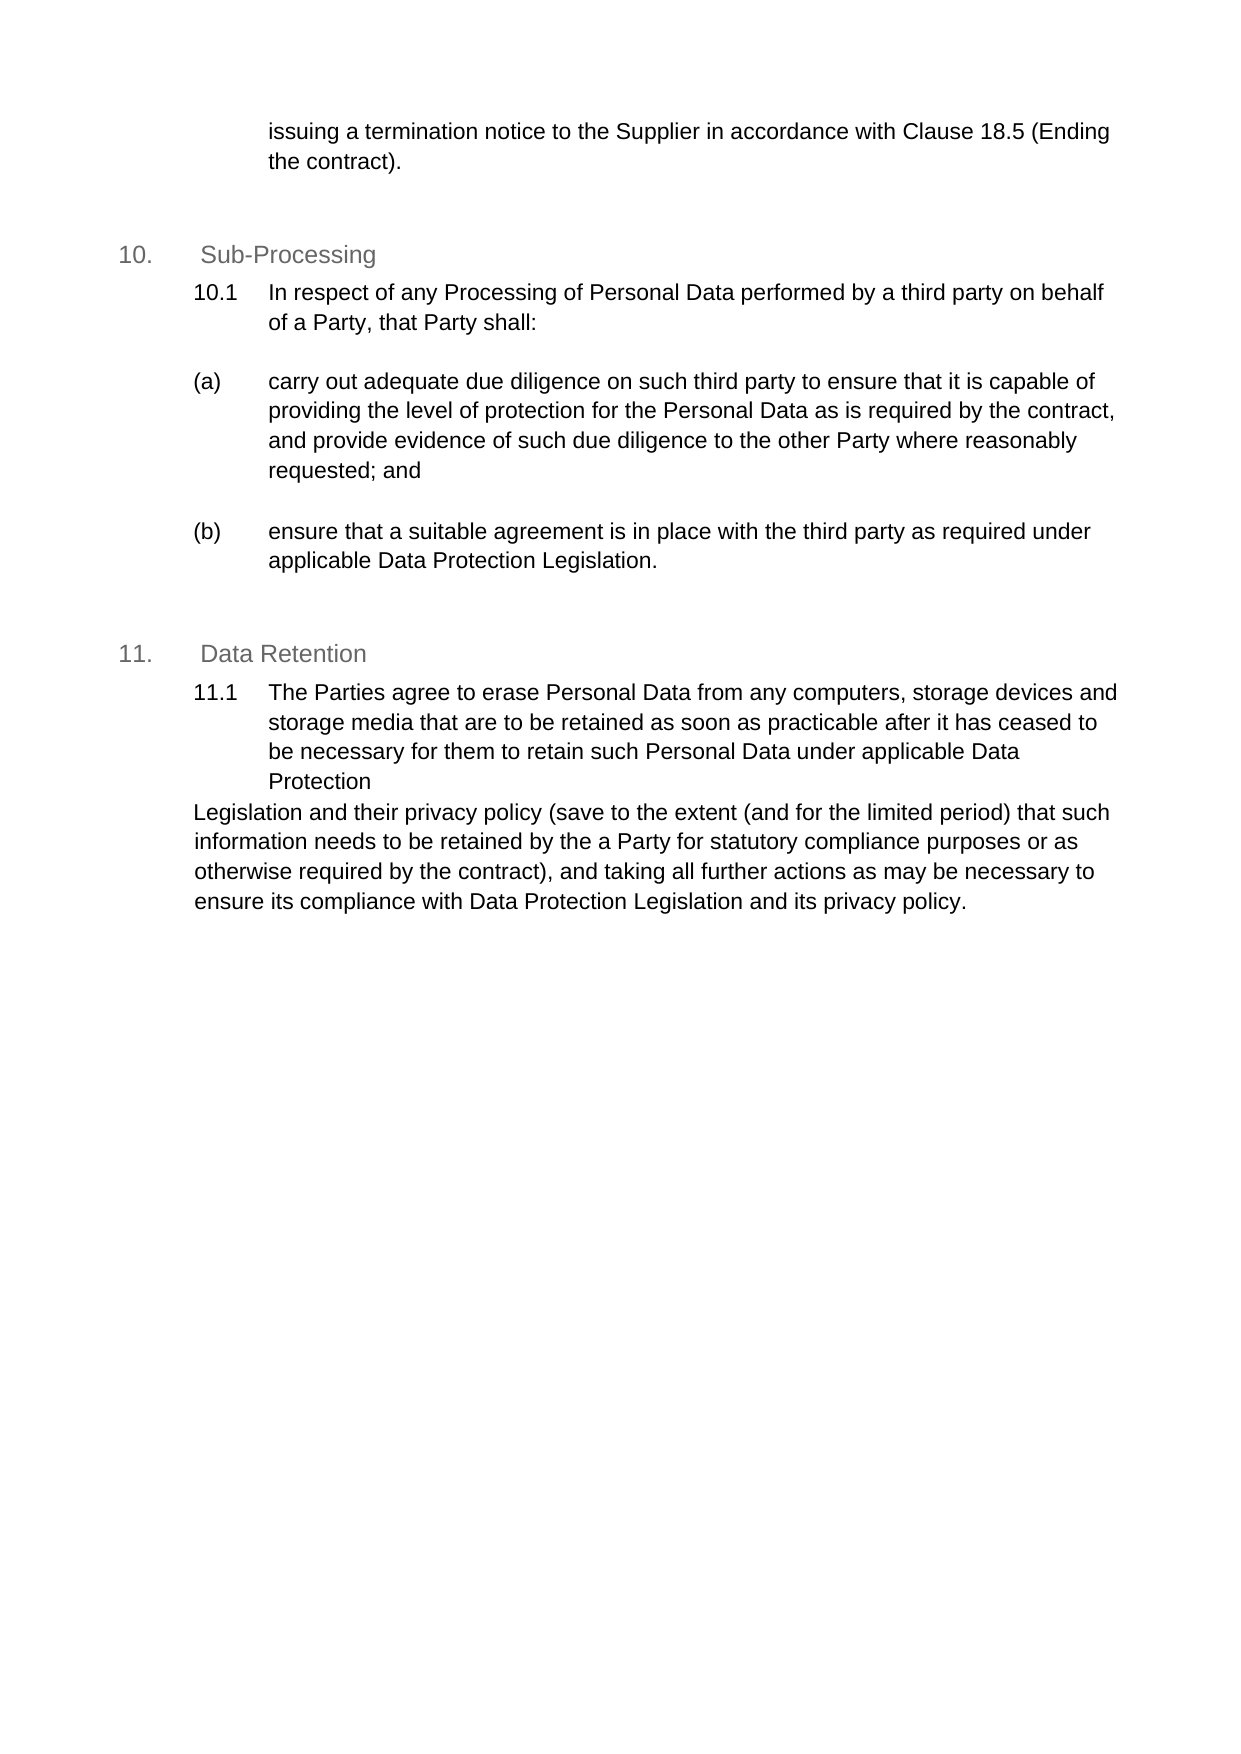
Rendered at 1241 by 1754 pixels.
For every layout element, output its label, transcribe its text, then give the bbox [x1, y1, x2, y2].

list In respect of any Processing of Personal Data performed by a third party on behalf of a Party, that Party shall: [193, 279, 1122, 335]
list The Parties agree to erase Personal Data from any computers, storage devices and storage media that are to be retained as soon as practicable after it has ceased to be necessary for them to retain such Personal Data under applicable Data Protection [193, 679, 1122, 794]
list carry out adequate due diligence on such third party to ensure that it is capable of providing the level of protection for the Personal Data as is required by the contract, and provide evidence of such due diligence to the other Party where reasonably requested; and [193, 368, 1122, 483]
list Data Retention [118, 639, 1122, 668]
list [193, 118, 1122, 174]
list Sub-Processing [118, 239, 1122, 268]
text Legislation and their privacy policy (save to the extent (and for the limited period) that such information needs to be retained by the a Party for statutory compliance purposes or as otherwise required by the contract), and taking all further actions as may be necessary to ensure its compliance with Data Protection Legislation and its privacy policy. [193, 798, 1122, 914]
list ensure that a suitable agreement is in place with the third party as required under applicable Data Protection Legislation. [193, 518, 1122, 574]
